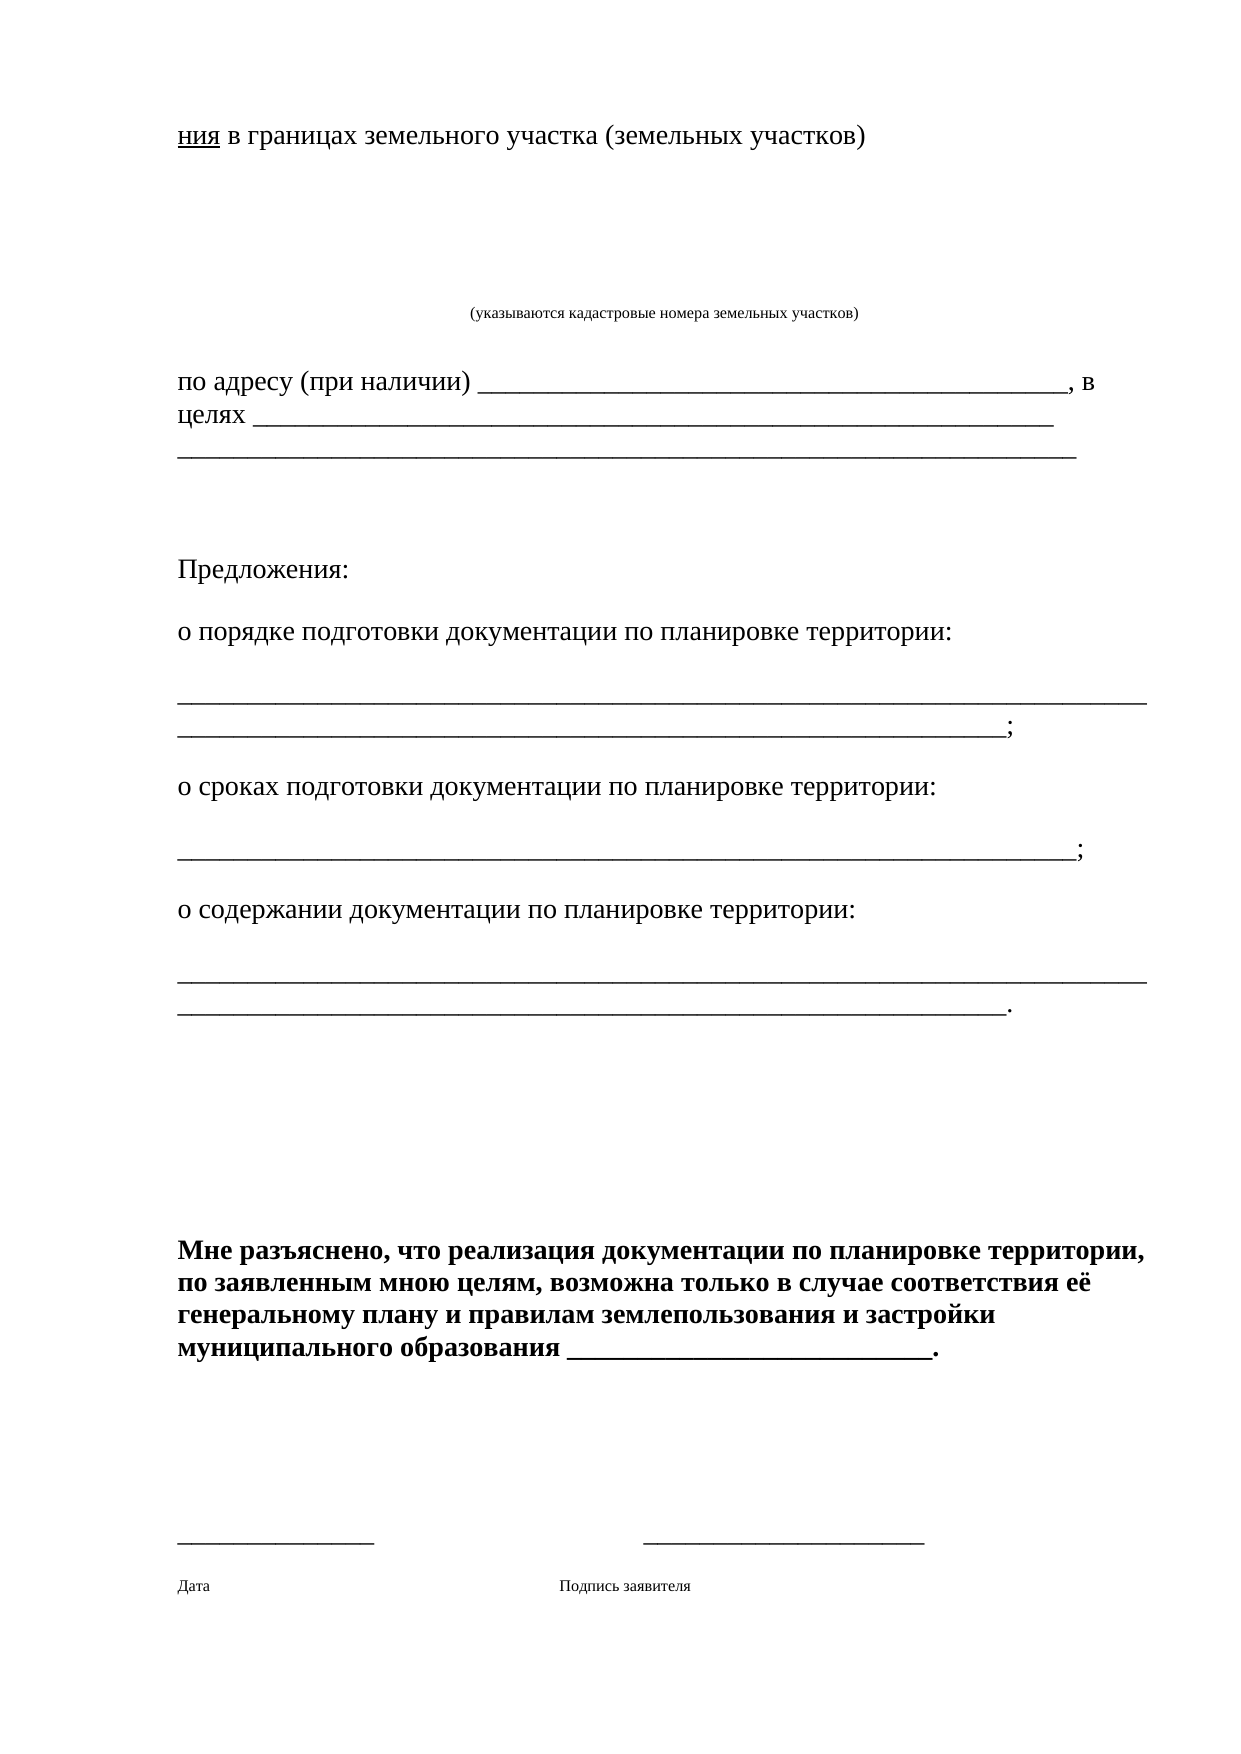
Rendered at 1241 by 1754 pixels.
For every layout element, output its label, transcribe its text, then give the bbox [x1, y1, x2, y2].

text (указываются кадастровые номера земельных участков) [177, 303, 1152, 335]
text ________________________________________________________________________________________________________________________________; [177, 675, 1152, 740]
text о порядке подготовки документации по планировке территории: [177, 614, 1152, 646]
text о сроках подготовки документации по планировке территории: [177, 769, 1152, 802]
text о содержании документации по планировке территории: [177, 892, 1152, 925]
text ния в границах земельного участка (земельных участков) [177, 118, 1152, 151]
text по адресу (при наличии) __________________________________________, в целях _________________________________________________________ ________________________________________________________________ [177, 364, 1152, 462]
text ________________________________________________________________________________________________________________________________. [177, 954, 1152, 1019]
text ______________ ____________________ [177, 1514, 1152, 1547]
text Мне разъяснено, что реализация документации по планировке территории, по заявленным мною целям, возможна только в случае соответствия её генеральному плану и правилам землепользования и застройки муниципального образования __________________________. [177, 1233, 1152, 1362]
text ________________________________________________________________; [177, 831, 1152, 863]
text Дата Подпись заявителя [177, 1576, 1152, 1608]
text Предложения: [177, 552, 1152, 585]
